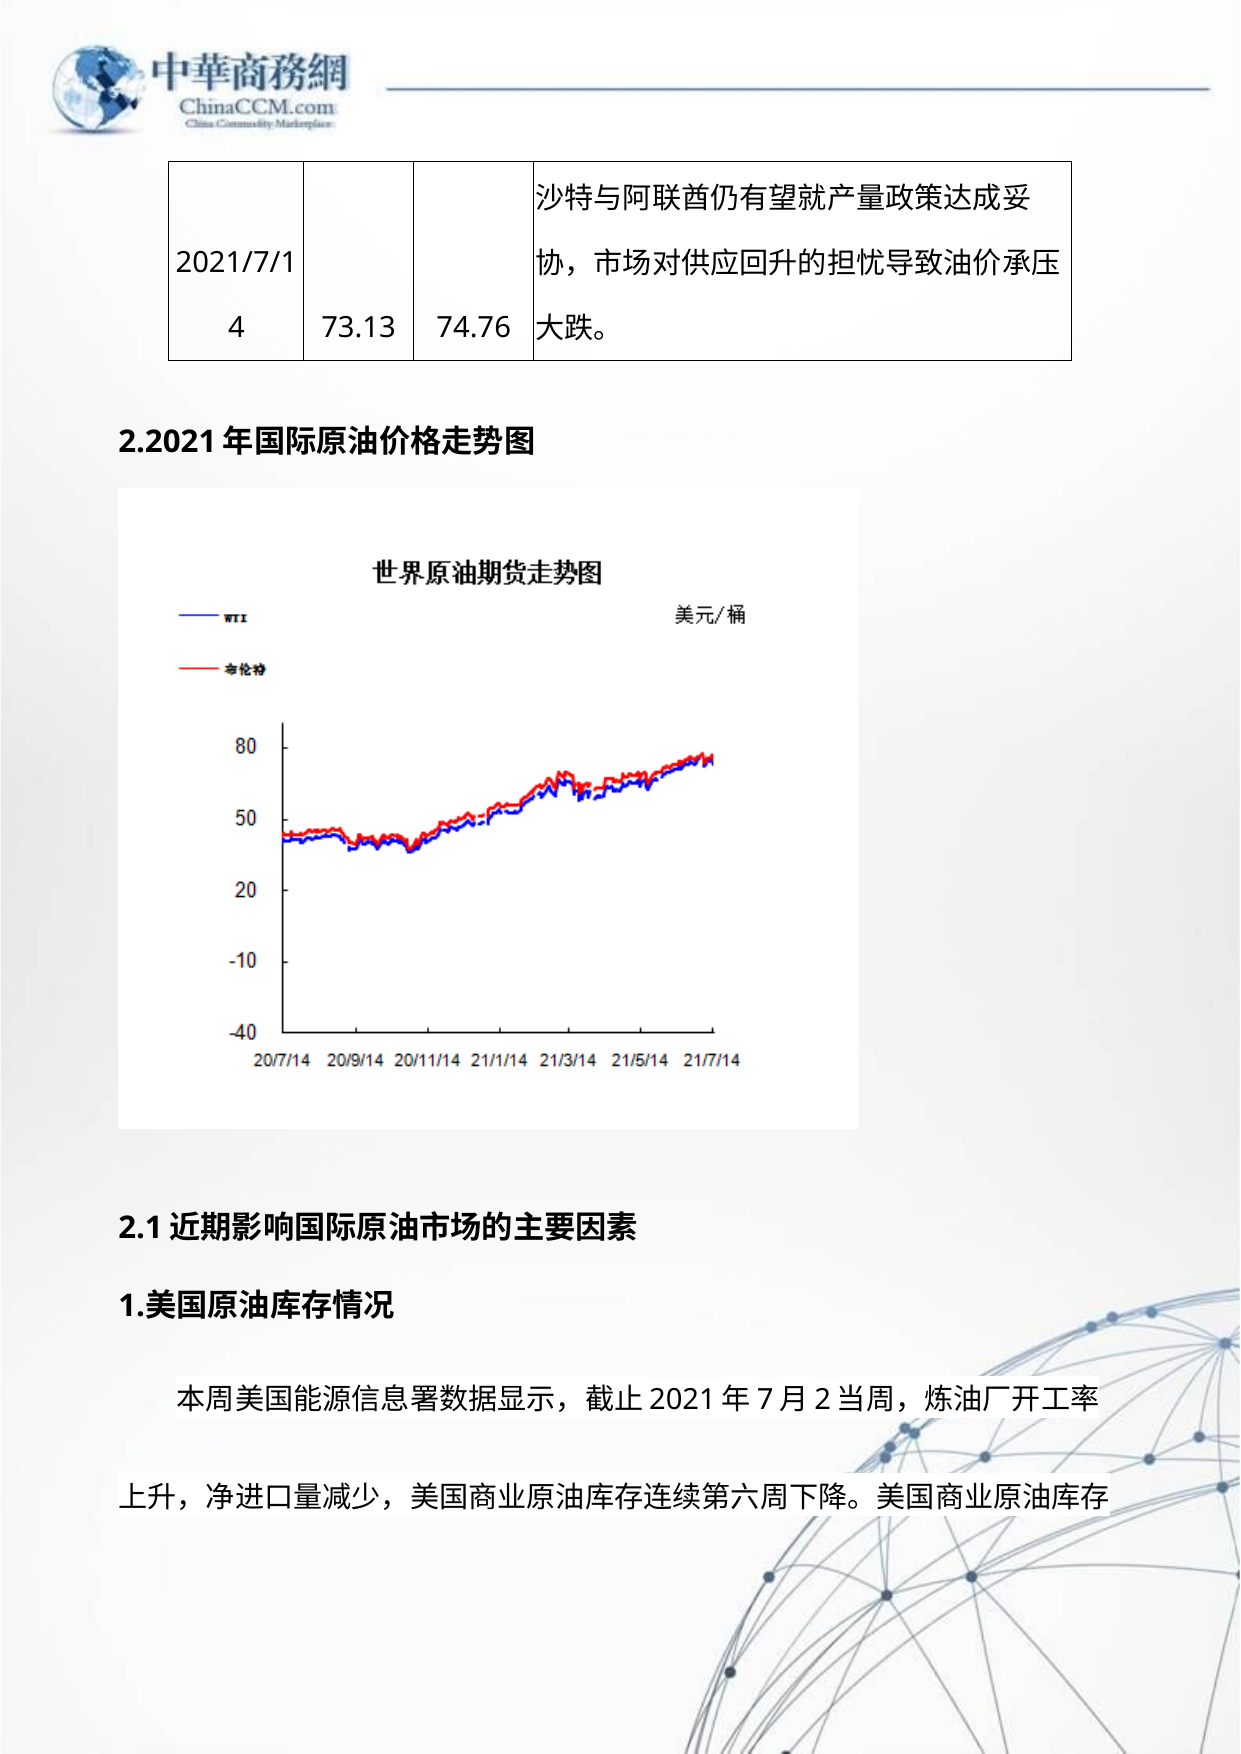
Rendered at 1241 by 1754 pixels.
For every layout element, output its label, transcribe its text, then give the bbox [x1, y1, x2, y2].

picture [0, 0, 1240, 1754]
subtitle 2.1近期影响国际原油市场的主要因素 [118, 1193, 1122, 1258]
table_cell 74.76 [414, 162, 533, 360]
subtitle 2.2021年国际原油价格走势图 [118, 406, 1122, 471]
table_cell 沙特与阿联酋仍有望就产量政策达成妥协，市场对供应回升的担忧导致油价承压大跌。 [534, 162, 1071, 360]
table_cell 73.13 [304, 162, 413, 360]
subtitle 1.美国原油库存情况 [118, 1270, 1122, 1335]
table_cell 2021/7/14 [169, 162, 303, 360]
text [118, 1364, 1122, 1527]
